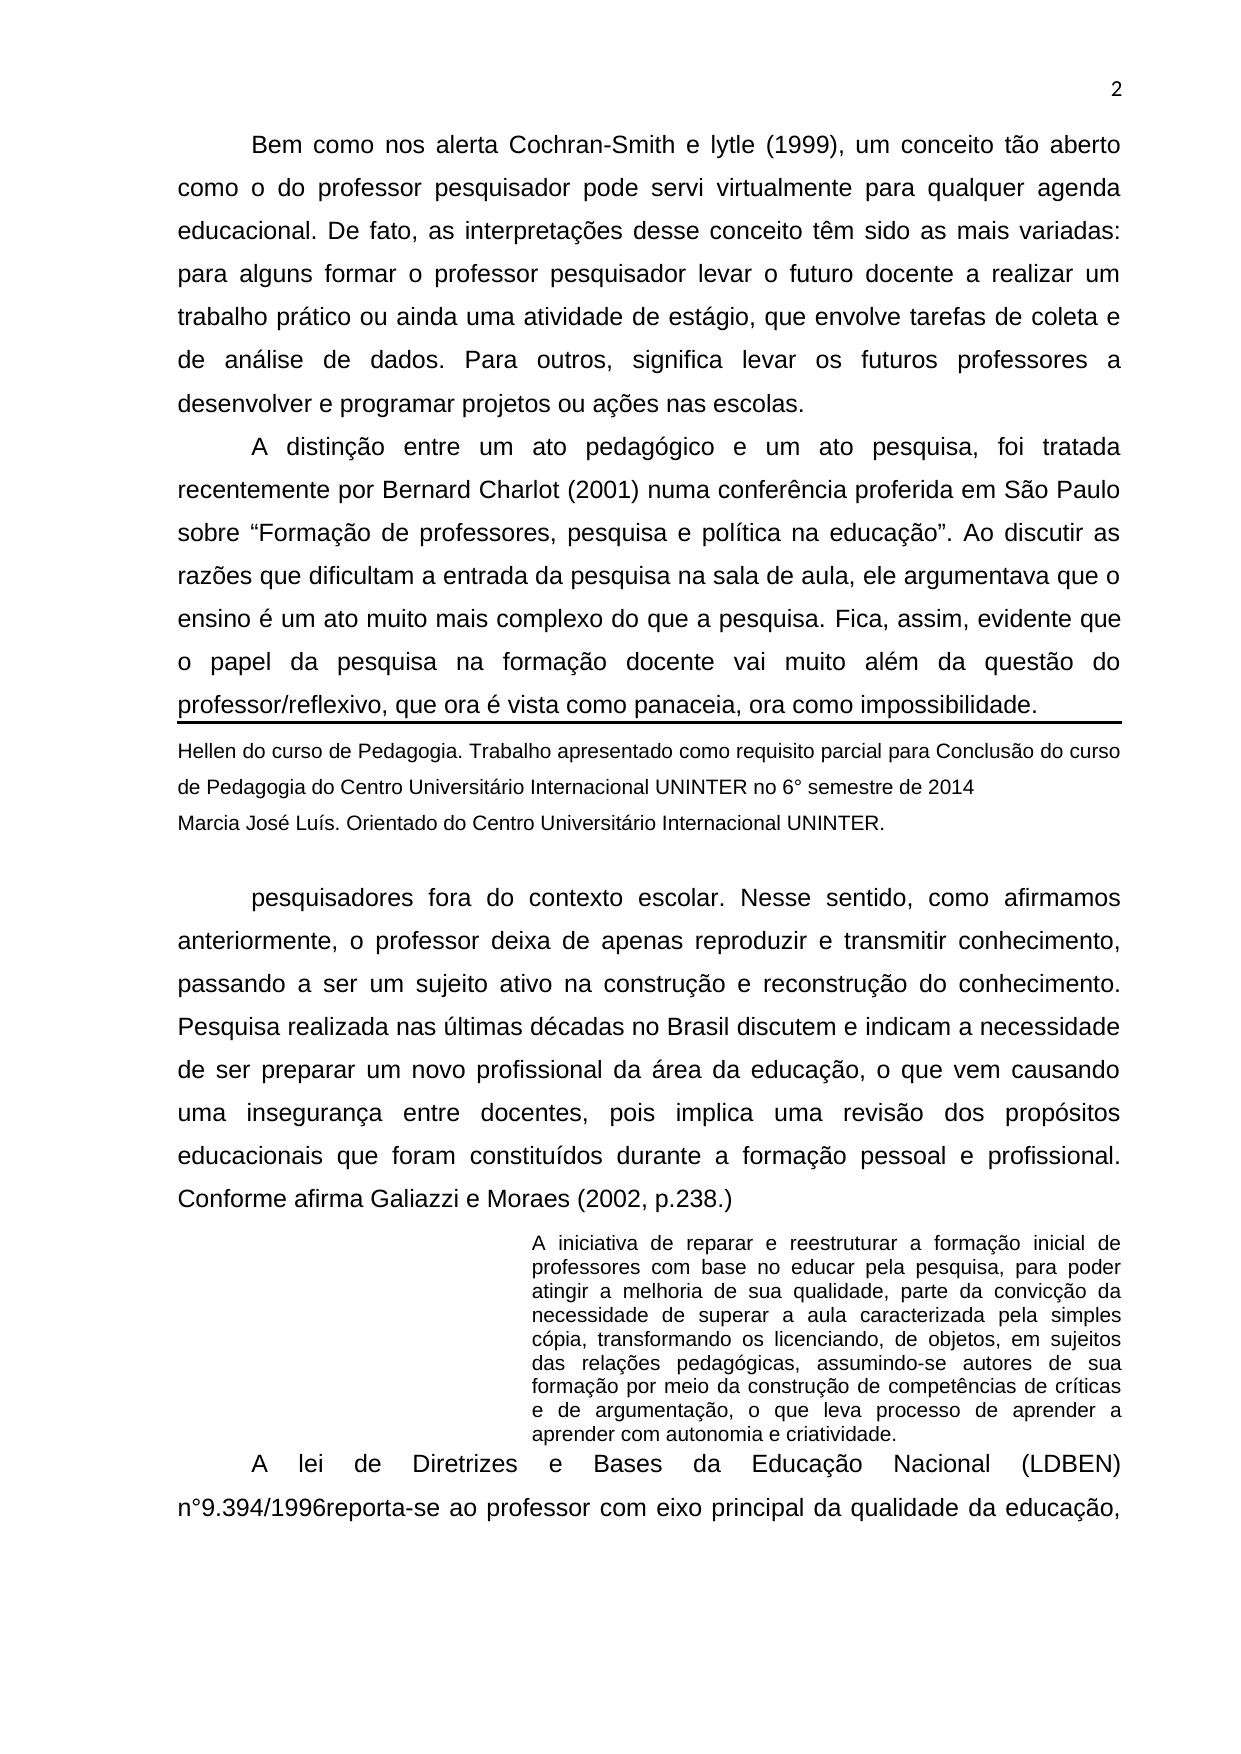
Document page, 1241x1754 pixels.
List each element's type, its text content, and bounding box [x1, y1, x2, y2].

text Marcia José Luís. Orientado do Centro Universitário Internacional UNINTER. [177, 811, 1122, 834]
text A iniciativa de reparar e reestruturar a formação inicial de professores com base no educar pela pesquisa, para poder atingir a melhoria de sua qualidade, parte da convicção da necessidade de superar a aula caracterizada pela simples cópia, transformando os licenciando, de objetos, em sujeitos das relações pedagógicas, assumindo-se autores de sua formação por meio da construção de competências de críticas e de argumentação, o que leva processo de aprender a aprender com autonomia e criatividade. [532, 1231, 1122, 1446]
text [177, 1449, 1122, 1521]
text pesquisadores fora do contexto escolar. Nesse sentido, como afirmamos anteriormente, o professor deixa de apenas reproduzir e transmitir conhecimento, passando a ser um sujeito ativo na construção e reconstrução do conhecimento. Pesquisa realizada nas últimas décadas no Brasil discutem e indicam a necessidade de ser preparar um novo profissional da área da educação, o que vem causando uma insegurança entre docentes, pois implica uma revisão dos propósitos educacionais que foram constituídos durante a formação pessoal e profissional. Conforme afirma Galiazzi e Moraes (2002, p.238.) [177, 882, 1122, 1213]
text Hellen do curso de Pedagogia. Trabalho apresentado como requisito parcial para Conclusão do curso de Pedagogia do Centro Universitário Internacional UNINTER no 6° semestre de 2014 [177, 739, 1122, 799]
text Bem como nos alerta Cochran-Smith e lytle (1999), um conceito tão aberto como o do professor pesquisador pode servi virtualmente para qualquer agenda educacional. De fato, as interpretações desse conceito têm sido as mais variadas: para alguns formar o professor pesquisador levar o futuro docente a realizar um trabalho prático ou ainda uma atividade de estágio, que envolve tarefas de coleta e de análise de dados. Para outros, significa levar os futuros professores a desenvolver e programar projetos ou ações nas escolas. [177, 130, 1122, 417]
text A distinção entre um ato pedagógico e um ato pesquisa, foi tratada recentemente por Bernard Charlot (2001) numa conferência proferida em São Paulo sobre “Formação de professores, pesquisa e política na educação”. Ao discutir as razões que dificultam a entrada da pesquisa na sala de aula, ele argumentava que o ensino é um ato muito mais complexo do que a pesquisa. Fica, assim, evidente que o papel da pesquisa na formação docente vai muito além da questão do professor/reflexivo, que ora é vista como panaceia, ora como impossibilidade. [177, 432, 1122, 721]
